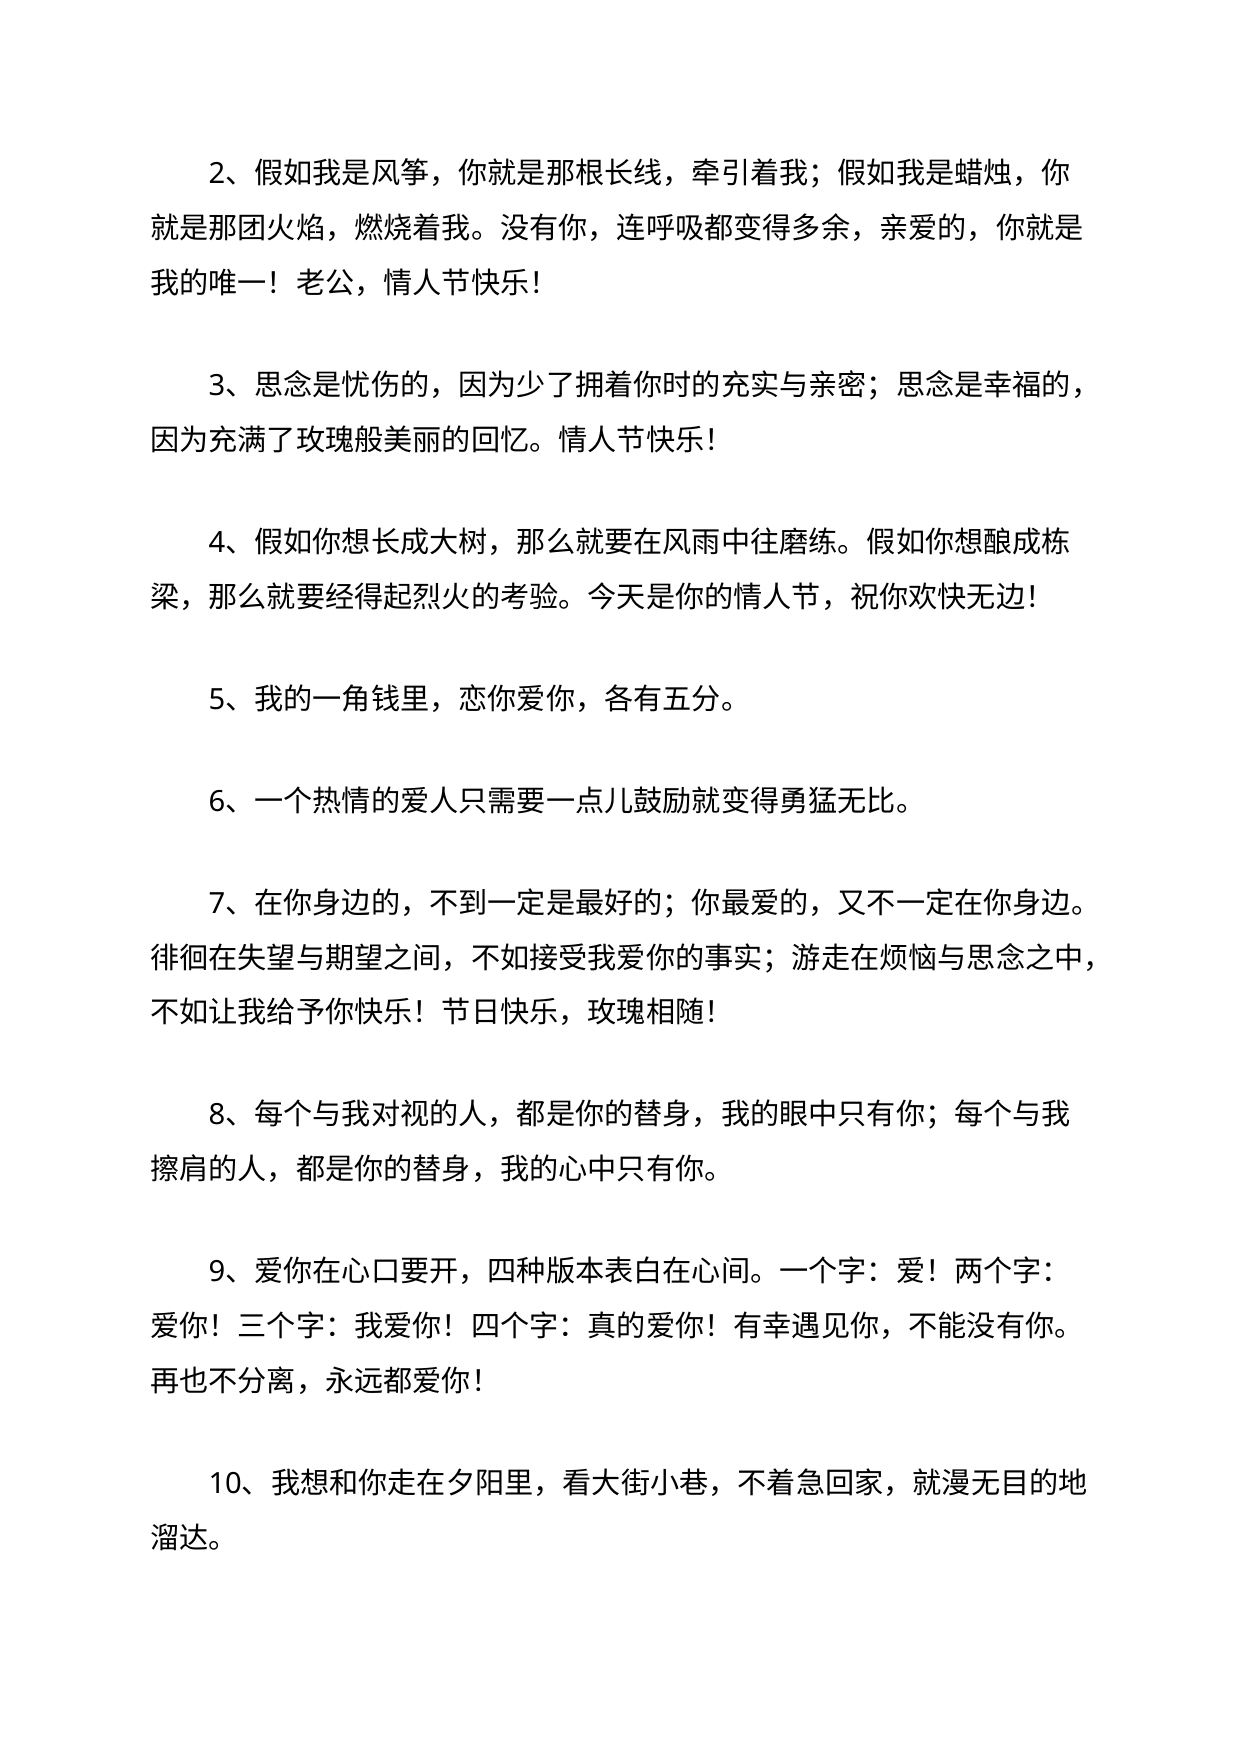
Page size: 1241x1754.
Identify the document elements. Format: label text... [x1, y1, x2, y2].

text 2、假如我是风筝，你就是那根长线，牵引着我；假如我是蜡烛，你就是那团火焰，燃烧着我。没有你，连呼吸都变得多余，亲爱的，你就是我的唯一！老公，情人节快乐！ [150, 150, 1090, 302]
text 7、在你身边的，不到一定是最好的；你最爱的，又不一定在你身边。徘徊在失望与期望之间，不如接受我爱你的事实；游走在烦恼与思念之中，不如让我给予你快乐！节日快乐，玫瑰相随！ [150, 879, 1090, 1031]
text 5、我的一角钱里，恋你爱你，各有五分。 [150, 675, 1090, 718]
text 9、爱你在心口要开，四种版本表白在心间。一个字：爱！两个字：爱你！三个字：我爱你！四个字：真的爱你！有幸遇见你，不能没有你。再也不分离，永远都爱你！ [150, 1248, 1090, 1400]
text 4、假如你想长成大树，那么就要在风雨中往磨练。假如你想酿成栋梁，那么就要经得起烈火的考验。今天是你的情人节，祝你欢快无边！ [150, 518, 1090, 616]
text 6、一个热情的爱人只需要一点儿鼓励就变得勇猛无比。 [150, 777, 1090, 819]
text 8、每个与我对视的人，都是你的替身，我的眼中只有你；每个与我擦肩的人，都是你的替身，我的心中只有你。 [150, 1091, 1090, 1188]
text 3、思念是忧伤的，因为少了拥着你时的充实与亲密；思念是幸福的，因为充满了玫瑰般美丽的回忆。情人节快乐！ [150, 362, 1090, 459]
text 10、我想和你走在夕阳里，看大街小巷，不着急回家，就漫无目的地溜达。 [150, 1459, 1090, 1557]
